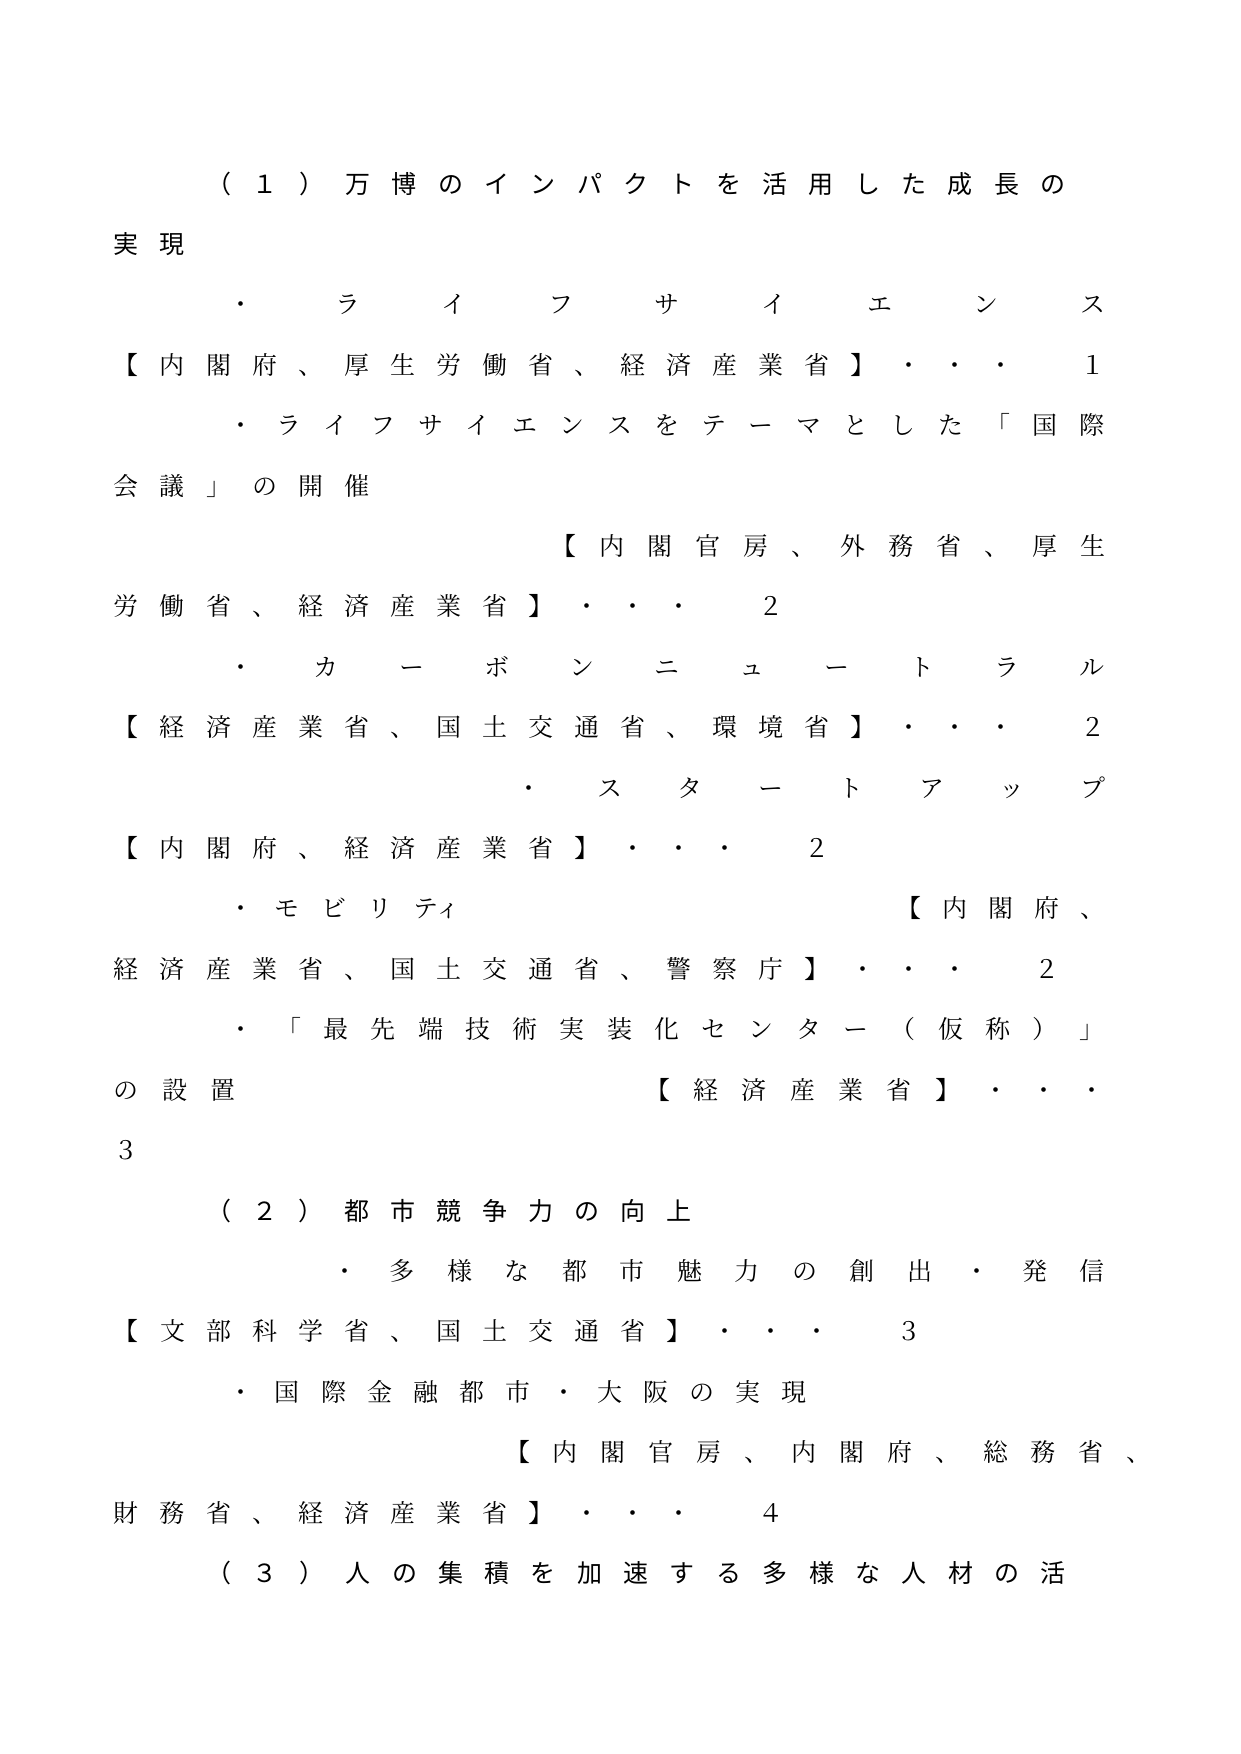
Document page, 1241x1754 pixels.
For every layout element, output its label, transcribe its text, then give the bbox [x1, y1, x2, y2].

text （１）万博のインパクトを活用した成長の実現 [114, 152, 1088, 273]
text ・ライフサイエンス 【内閣府、厚生労働省、経済産業省】・・・ １ [114, 273, 1127, 394]
text ・多様な都市魅力の創出・発信 【文部科学省、国土交通省】・・・ ３ [114, 1239, 1127, 1360]
text ・ライフサイエンスをテーマとした「国際会議」の開催 [114, 394, 1127, 514]
text ・スタートアップ 【内閣府、経済産業省】・・・ ２ [114, 756, 1127, 877]
text ・カーボンニュートラル 【経済産業省、国土交通省、環境省】・・・ ２ [114, 635, 1127, 756]
text （２）都市競争力の向上 [114, 1179, 1088, 1239]
text ・国際金融都市・大阪の実現 [114, 1360, 1127, 1421]
text ・モビリティ 【内閣府、経済産業省、国土交通省、警察庁】・・・ ２ [114, 877, 1127, 998]
text 【内閣官房、外務省、厚生労働省、経済産業省】・・・ ２ [114, 514, 1127, 635]
text 【内閣官房、内閣府、総務省、財務省、経済産業省】・・・ ４ [114, 1421, 1127, 1542]
text ・「最先端技術実装化センター（仮称）」の設置 【経済産業省】・・・ ３ [114, 998, 1127, 1179]
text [114, 1542, 1088, 1602]
